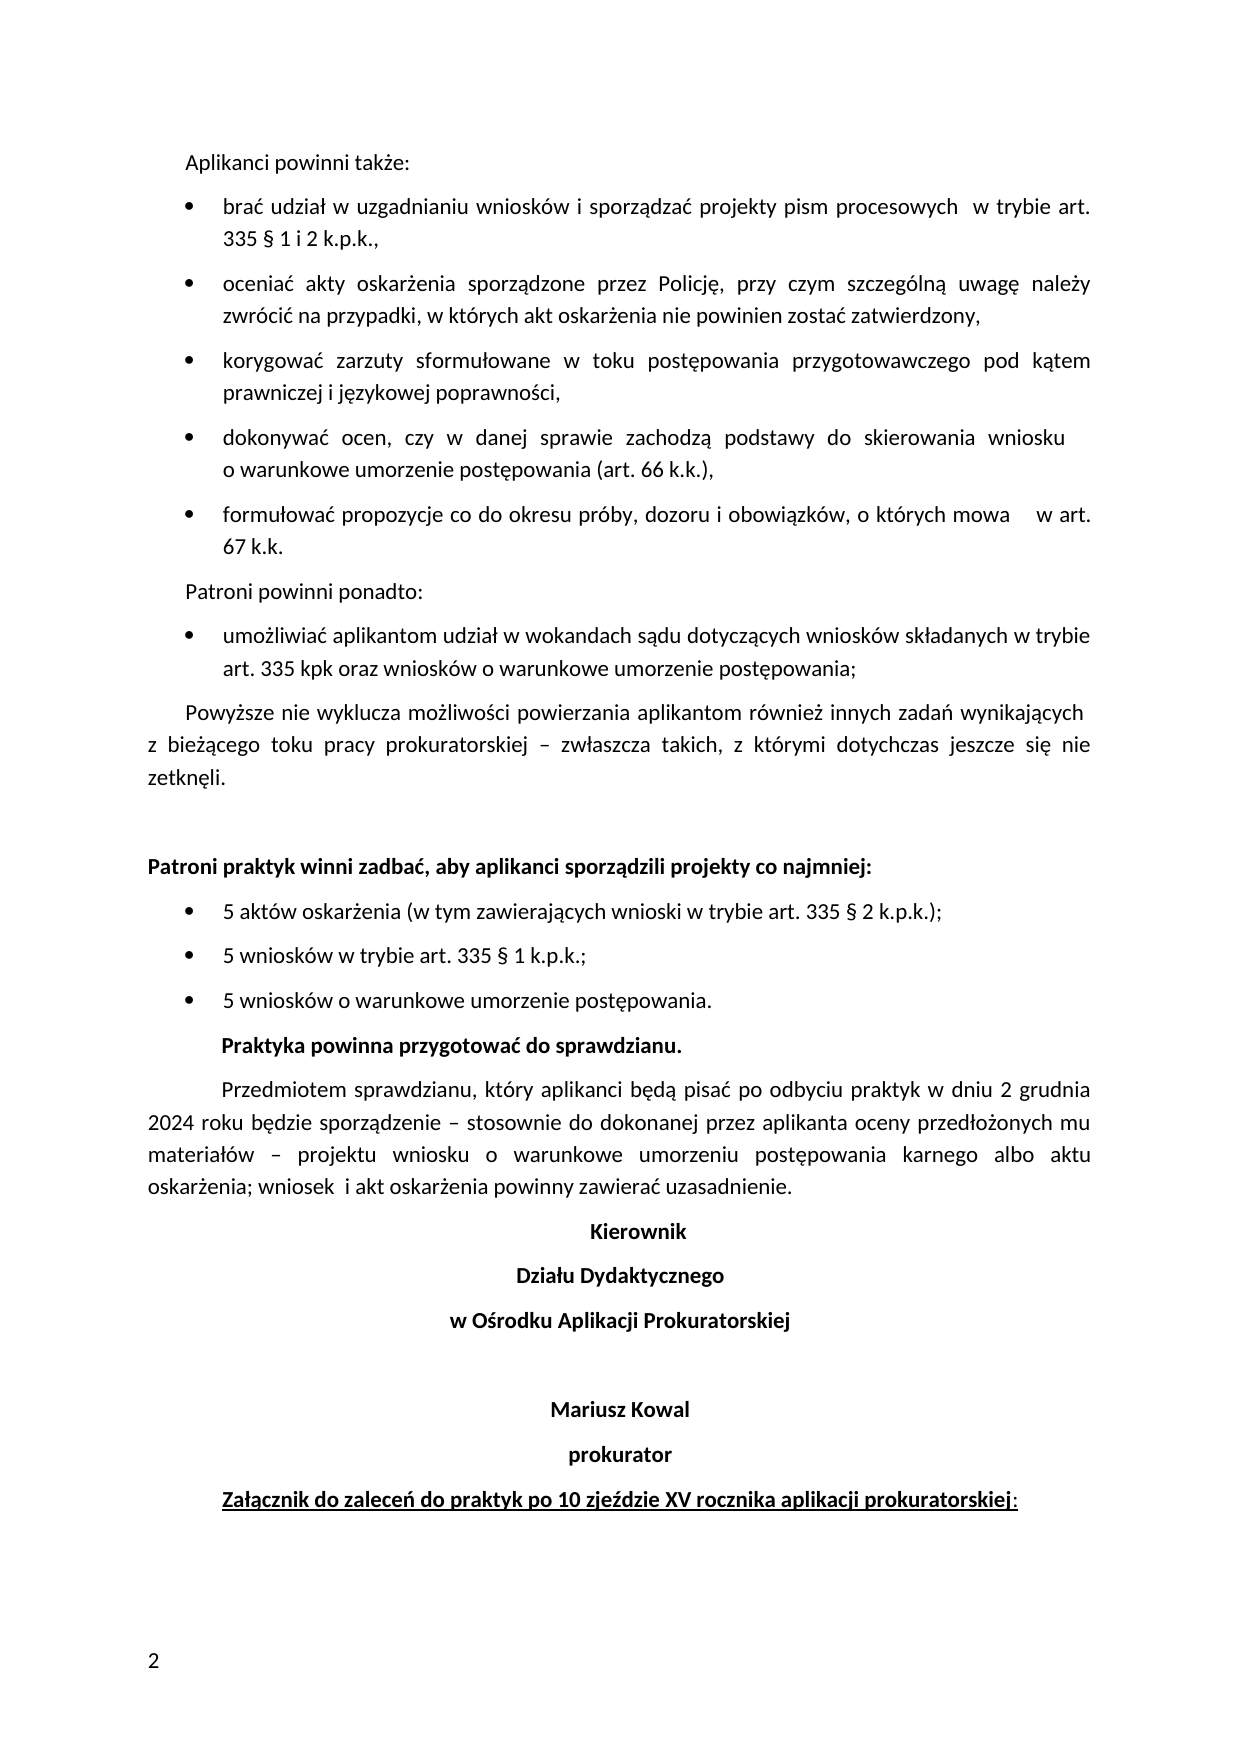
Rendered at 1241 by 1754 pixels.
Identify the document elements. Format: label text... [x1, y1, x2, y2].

text Załącznik do zaleceń do praktyk po 10 zjeździe XV rocznika aplikacji prokuratorskiej: [148, 1485, 1092, 1513]
list dokonywać ocen, czy w danej sprawie zachodzą podstawy do skierowania wniosku o warunkowe umorzenie postępowania (art. 66 k.k.), [185, 423, 1092, 483]
list 5 wniosków w trybie art. 335 § 1 k.p.k.; [185, 941, 1092, 969]
list formułować propozycje co do okresu próby, dozoru i obowiązków, o których mowa w art. 67 k.k. [185, 500, 1092, 560]
text Mariusz Kowal [148, 1396, 1092, 1423]
text Praktyka powinna przygotować do sprawdzianu. [148, 1031, 1092, 1059]
list 5 aktów oskarżenia (w tym zawierających wnioski w trybie art. 335 § 2 k.p.k.); [185, 897, 1092, 925]
text w Ośrodku Aplikacji Prokuratorskiej [148, 1306, 1092, 1334]
list umożliwiać aplikantom udział w wokandach sądu dotyczących wniosków składanych w trybie art. 335 kpk oraz wniosków o warunkowe umorzenie postępowania; [185, 621, 1092, 682]
text Patroni powinni ponadto: [148, 577, 1092, 605]
text Kierownik [516, 1217, 1092, 1245]
text prokurator [148, 1440, 1092, 1468]
list brać udział w uzgadnianiu wniosków i sporządzać projekty pism procesowych w trybie art. 335 § 1 i 2 k.p.k., [185, 192, 1092, 253]
text Patroni praktyk winni zadbać, aby aplikanci sporządzili projekty co najmniej: [148, 852, 1092, 880]
text Aplikanci powinni także: [148, 148, 1092, 176]
text Powyższe nie wyklucza możliwości powierzania aplikantom również innych zadań wynikających z bieżącego toku pracy prokuratorskiej – zwłaszcza takich, z którymi dotychczas jeszcze się nie zetknęli. [148, 698, 1092, 791]
list oceniać akty oskarżenia sporządzone przez Policję, przy czym szczególną uwagę należy zwrócić na przypadki, w których akt oskarżenia nie powinien zostać zatwierdzony, [185, 269, 1092, 329]
list 5 wniosków o warunkowe umorzenie postępowania. [185, 986, 1092, 1014]
text Działu Dydaktycznego [148, 1261, 1092, 1289]
text Przedmiotem sprawdzianu, który aplikanci będą pisać po odbyciu praktyk w dniu 2 grudnia 2024 roku będzie sporządzenie – stosownie do dokonanej przez aplikanta oceny przedłożonych mu materiałów – projektu wniosku o warunkowe umorzeniu postępowania karnego albo aktu oskarżenia; wniosek i akt oskarżenia powinny zawierać uzasadnienie. [148, 1076, 1092, 1200]
list korygować zarzuty sformułowane w toku postępowania przygotowawczego pod kątem prawniczej i językowej poprawności, [185, 346, 1092, 406]
